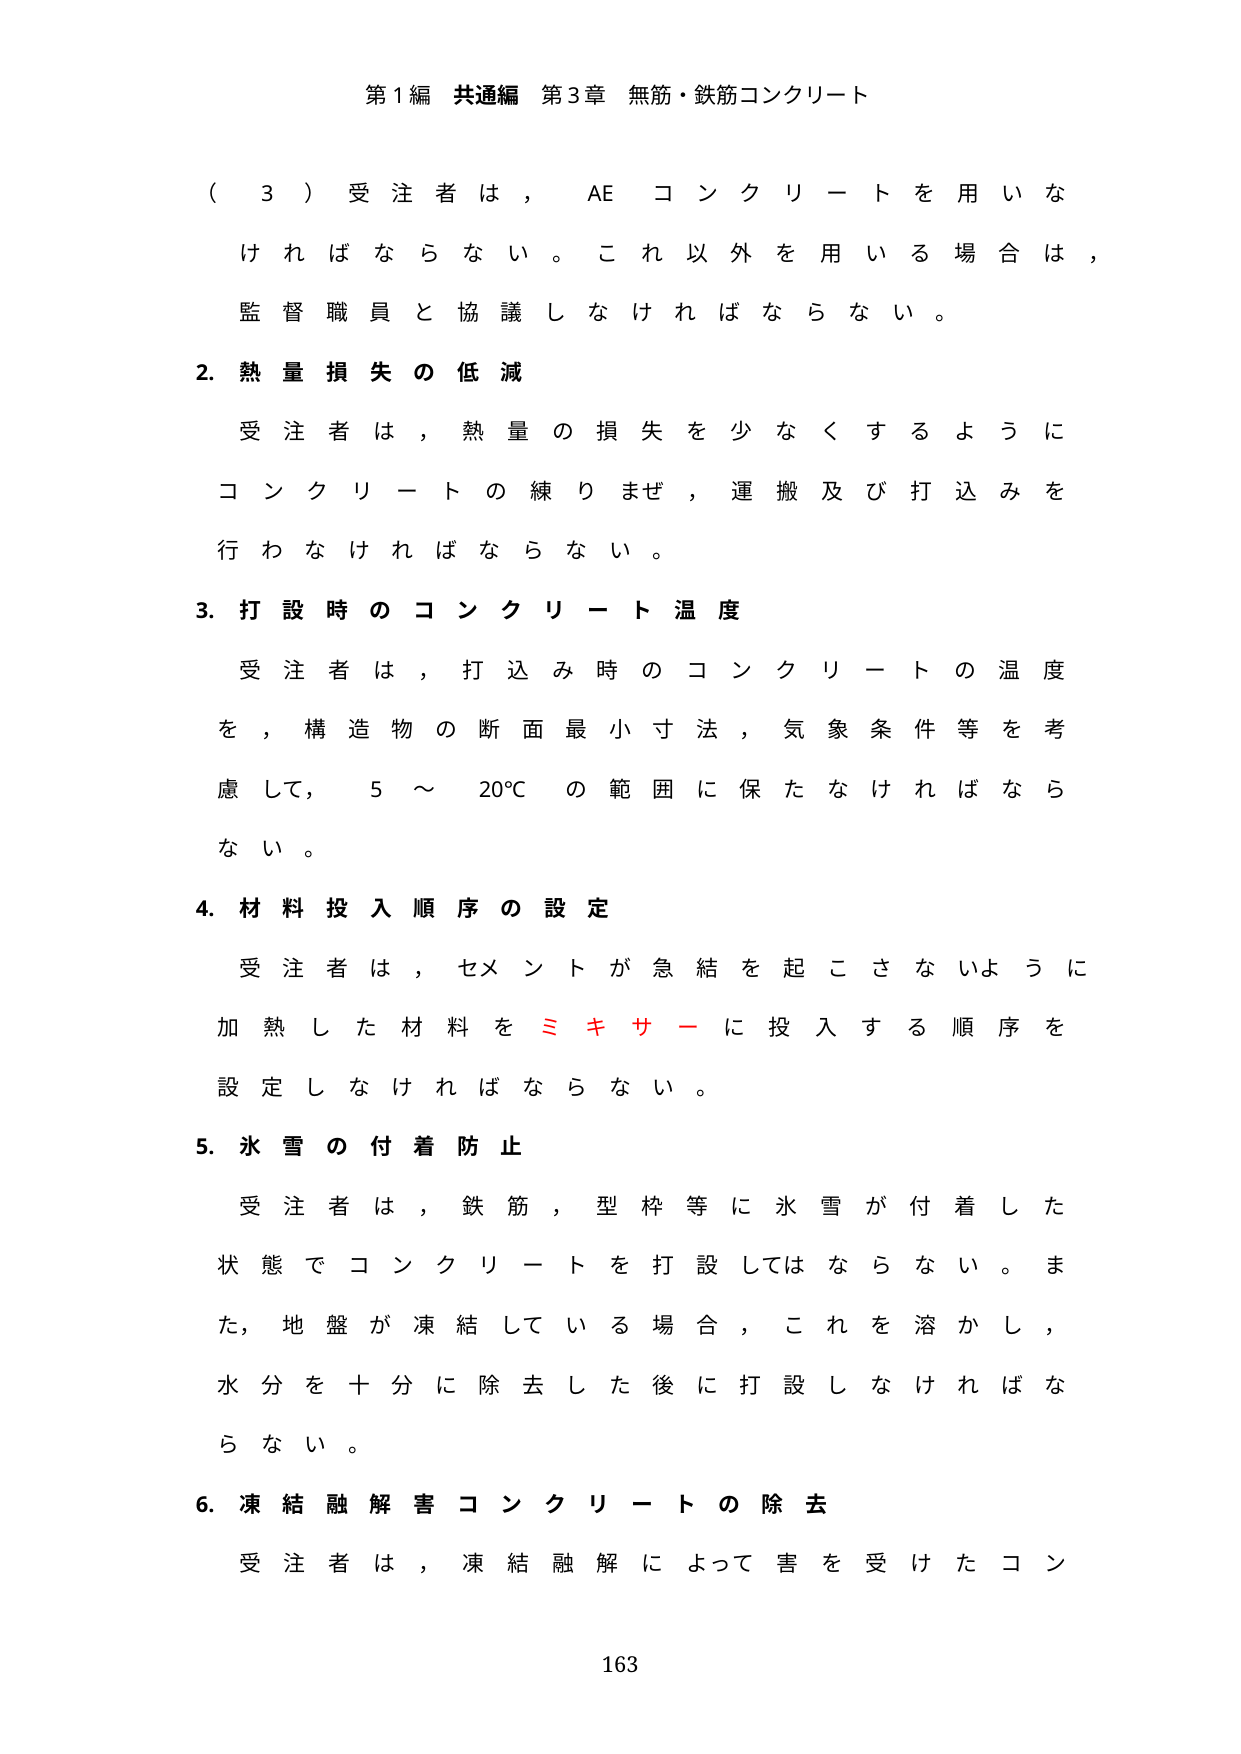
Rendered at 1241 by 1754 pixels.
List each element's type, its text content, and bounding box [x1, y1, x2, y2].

text 受注者は，熱量の損失を少なくするようにコンクリートの練りまぜ，運搬及び打込みを行わなければならない。 [207, 400, 1088, 579]
text （3）受注者は，AEコンクリートを用いなければならない。これ以外を用いる場合は，監督職員と協議しなければならない。 [185, 162, 1088, 341]
text 3.打設時のコンクリート温度 [185, 579, 1088, 639]
text 受注者は，打込み時のコンクリートの温度を，構造物の断面最小寸法，気象条件等を考慮して，5～20℃の範囲に保たなければならない。 [207, 639, 1088, 877]
text 5.氷雪の付着防止 [185, 1115, 1088, 1175]
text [207, 1532, 1088, 1592]
text 受注者は，鉄筋，型枠等に氷雪が付着した状態でコンクリートを打設してはならない。また，地盤が凍結している場合，これを溶かし，水分を十分に除去した後に打設しなければならない。 [207, 1175, 1088, 1473]
text 受注者は，セメントが急結を起こさないように，加熱した材料をミキサーに投入する順序を設定しなければならない。 [207, 937, 1088, 1115]
text 6.凍結融解害コンクリートの除去 [185, 1473, 1088, 1532]
text 2.熱量損失の低減 [185, 341, 1088, 400]
text 4.材料投入順序の設定 [185, 877, 1088, 937]
